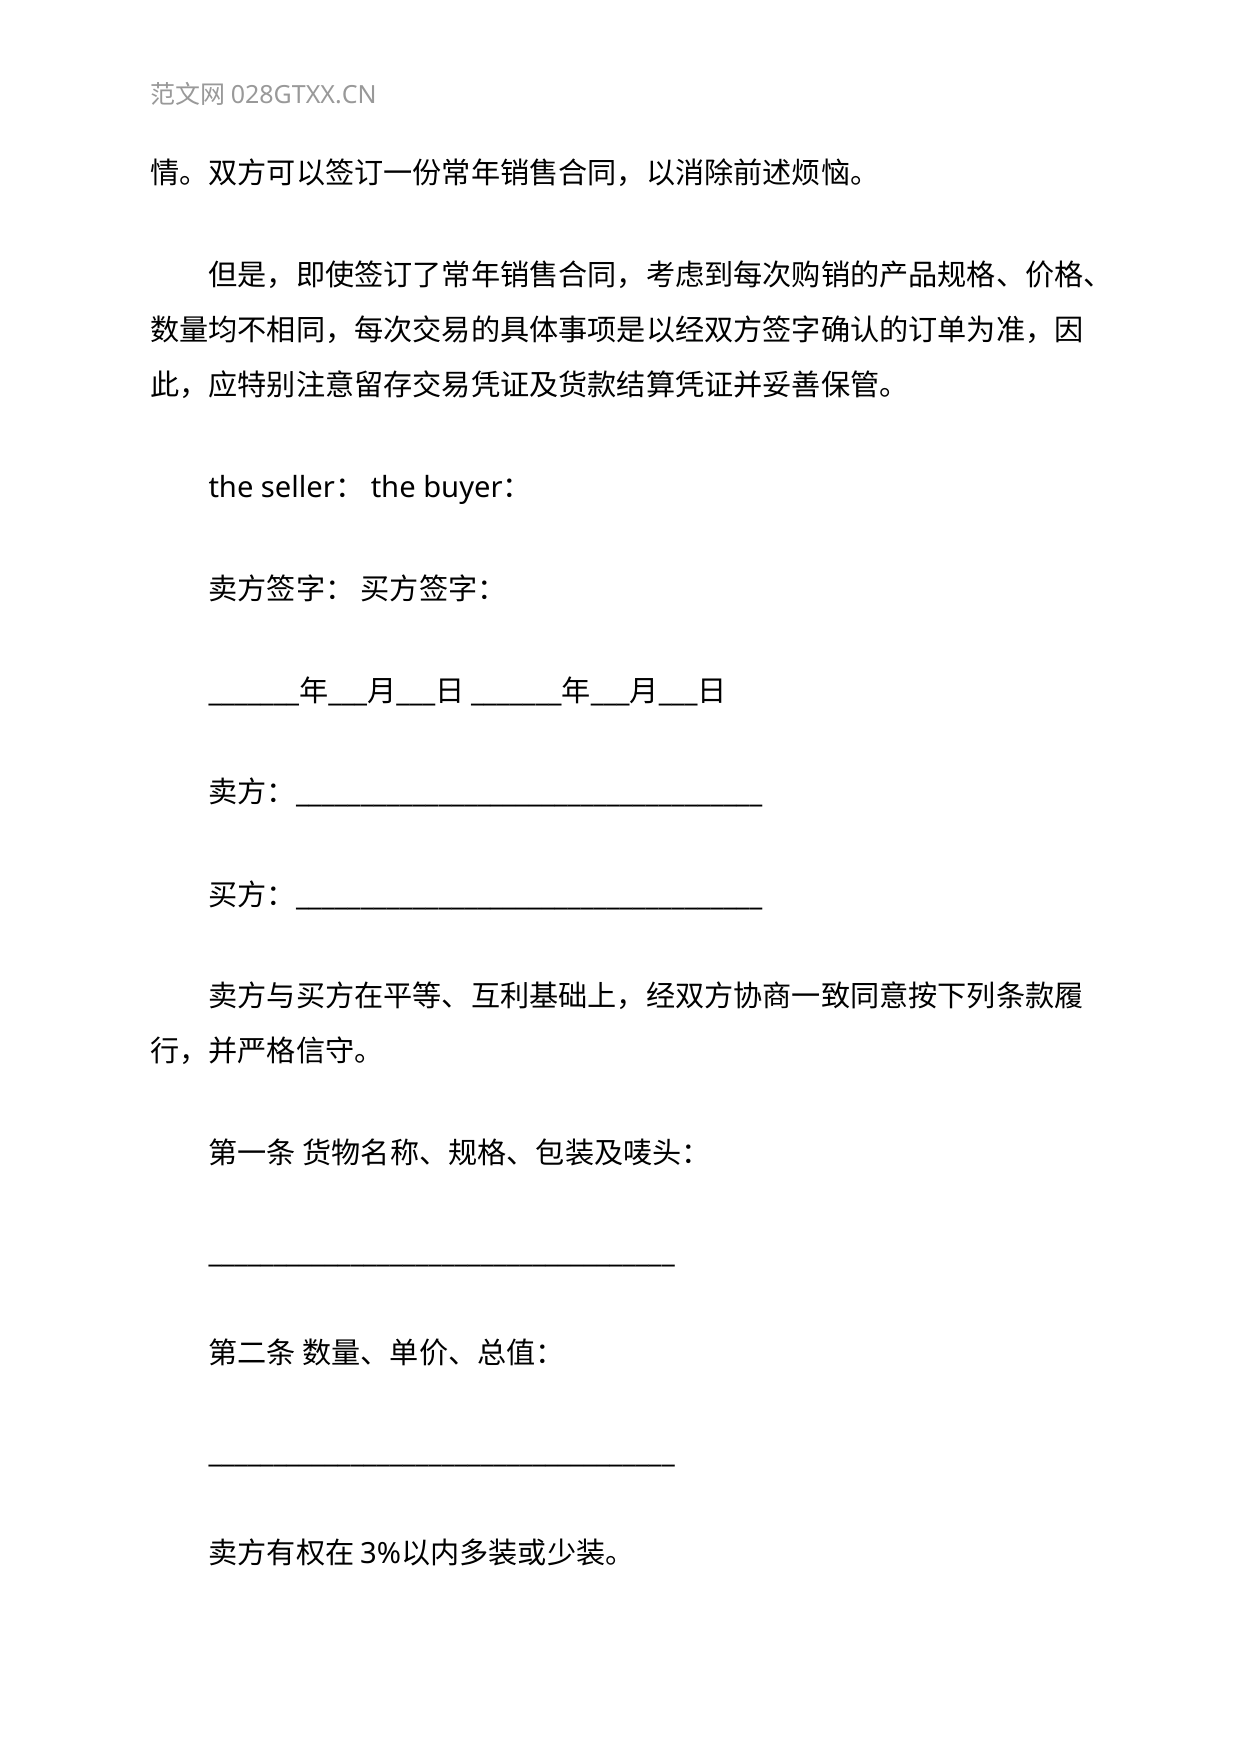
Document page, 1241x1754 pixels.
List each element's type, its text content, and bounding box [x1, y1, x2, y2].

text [150, 150, 1090, 192]
text 卖方有权在3%以内多装或少装。 [150, 1530, 1090, 1572]
text the seller： the buyer： [150, 463, 1090, 506]
text 卖方：____________________________________ [150, 769, 1090, 811]
text 卖方签字： 买方签字： [150, 565, 1090, 608]
text 买方：____________________________________ [150, 871, 1090, 913]
text ____________________________________ [150, 1432, 1090, 1471]
text 但是，即使签订了常年销售合同，考虑到每次购销的产品规格、价格、数量均不相同，每次交易的具体事项是以经双方签字确认的订单为准，因此，应特别注意留存交易凭证及货款结算凭证并妥善保管。 [150, 252, 1090, 404]
text 第二条 数量、单价、总值： [150, 1330, 1090, 1372]
text ____________________________________ [150, 1231, 1090, 1271]
text 卖方与买方在平等、互利基础上，经双方协商一致同意按下列条款履行，并严格信守。 [150, 973, 1090, 1070]
text 第一条 货物名称、规格、包装及唛头： [150, 1130, 1090, 1172]
text _______年___月___日 _______年___月___日 [150, 667, 1090, 709]
